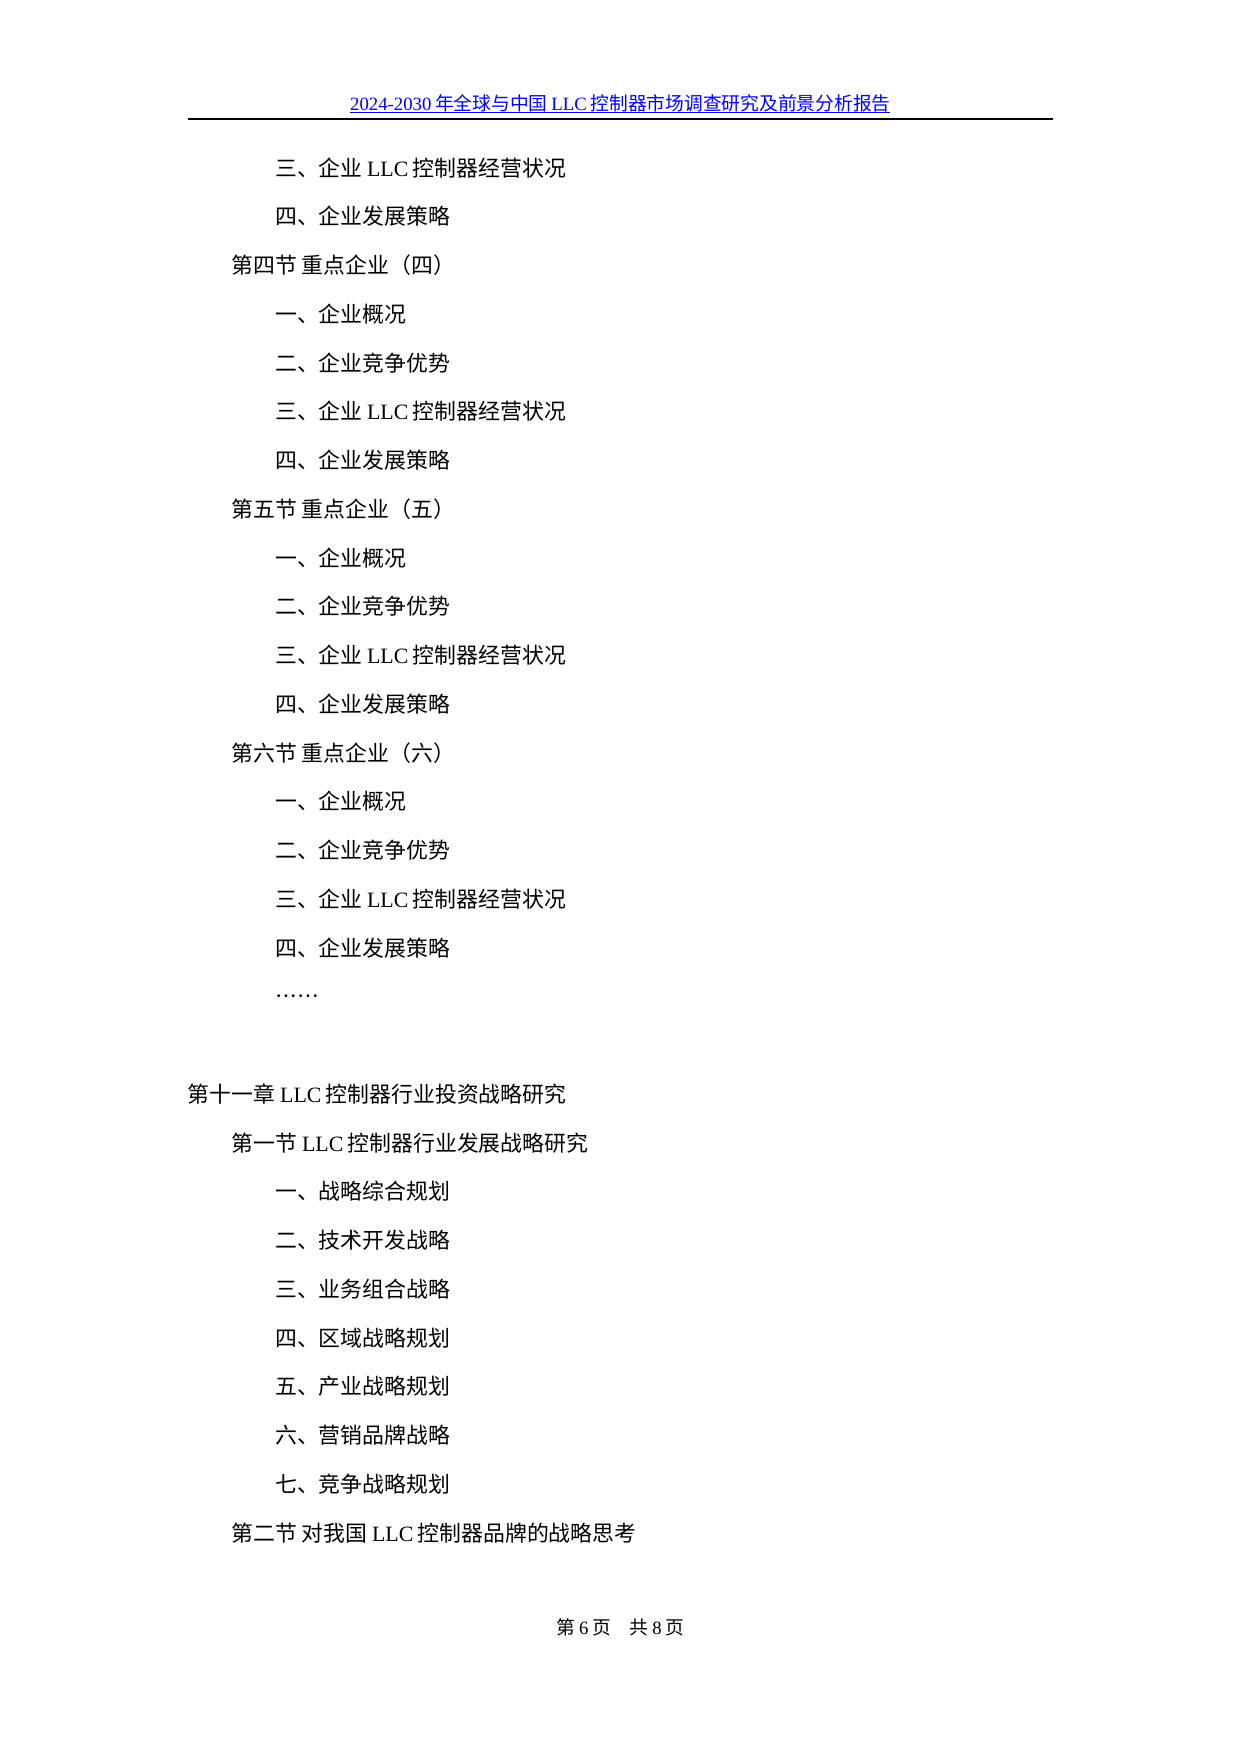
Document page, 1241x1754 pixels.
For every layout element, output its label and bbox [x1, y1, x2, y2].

text [187, 150, 1053, 1548]
